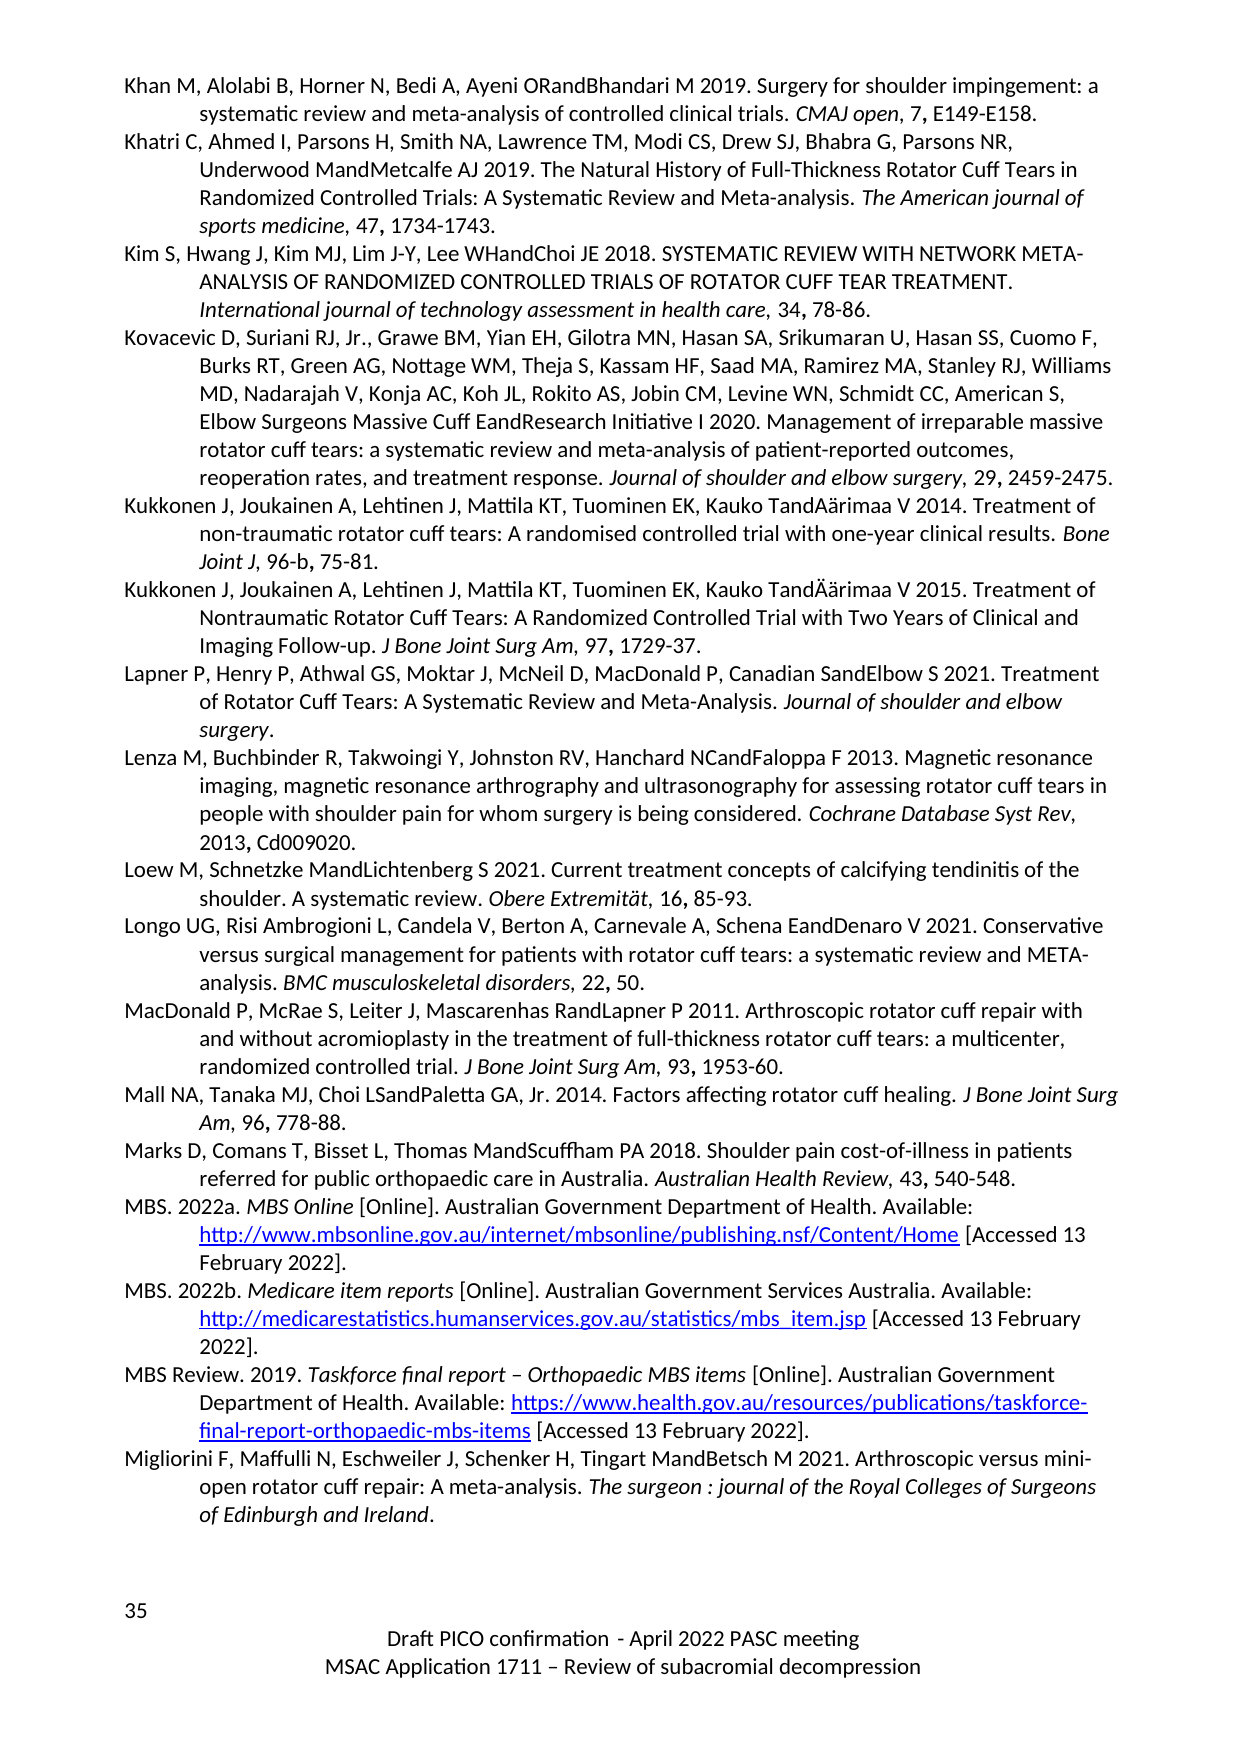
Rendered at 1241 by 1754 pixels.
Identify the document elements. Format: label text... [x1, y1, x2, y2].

text Longo UG, Risi Ambrogioni L, Candela V, Berton A, Carnevale A, Schena EandDenaro V 2021. Conservative versus surgical management for patients with rotator cuff tears: a systematic review and META-analysis. BMC musculoskeletal disorders, 22, 50. [124, 912, 1122, 996]
text MacDonald P, McRae S, Leiter J, Mascarenhas RandLapner P 2011. Arthroscopic rotator cuff repair with and without acromioplasty in the treatment of full-thickness rotator cuff tears: a multicenter, randomized controlled trial. J Bone Joint Surg Am, 93, 1953-60. [124, 996, 1122, 1080]
text Loew M, Schnetzke MandLichtenberg S 2021. Current treatment concepts of calcifying tendinitis of the shoulder. A systematic review. Obere Extremität, 16, 85-93. [124, 856, 1122, 912]
text Kim S, Hwang J, Kim MJ, Lim J-Y, Lee WHandChoi JE 2018. SYSTEMATIC REVIEW WITH NETWORK META-ANALYSIS OF RANDOMIZED CONTROLLED TRIALS OF ROTATOR CUFF TEAR TREATMENT. International journal of technology assessment in health care, 34, 78-86. [124, 239, 1122, 323]
text Migliorini F, Maffulli N, Eschweiler J, Schenker H, Tingart MandBetsch M 2021. Arthroscopic versus mini-open rotator cuff repair: A meta-analysis. The surgeon : journal of the Royal Colleges of Surgeons of Edinburgh and Ireland. [124, 1444, 1122, 1528]
text Lapner P, Henry P, Athwal GS, Moktar J, McNeil D, MacDonald P, Canadian SandElbow S 2021. Treatment of Rotator Cuff Tears: A Systematic Review and Meta-Analysis. Journal of shoulder and elbow surgery. [124, 659, 1122, 743]
text MBS. 2022a. MBS Online [Online]. Australian Government Department of Health. Available: http://www.mbsonline.gov.au/internet/mbsonline/publishing.nsf/Content/Home [Accessed 13 February 2022]. [124, 1192, 1122, 1276]
text MBS. 2022b. Medicare item reports [Online]. Australian Government Services Australia. Available: http://medicarestatistics.humanservices.gov.au/statistics/mbs_item.jsp [Accessed 13 February 2022]. [124, 1276, 1122, 1360]
text Marks D, Comans T, Bisset L, Thomas MandScuffham PA 2018. Shoulder pain cost-of-illness in patients referred for public orthopaedic care in Australia. Australian Health Review, 43, 540-548. [124, 1136, 1122, 1192]
text Kovacevic D, Suriani RJ, Jr., Grawe BM, Yian EH, Gilotra MN, Hasan SA, Srikumaran U, Hasan SS, Cuomo F, Burks RT, Green AG, Nottage WM, Theja S, Kassam HF, Saad MA, Ramirez MA, Stanley RJ, Williams MD, Nadarajah V, Konja AC, Koh JL, Rokito AS, Jobin CM, Levine WN, Schmidt CC, American S, Elbow Surgeons Massive Cuff EandResearch Initiative I 2020. Management of irreparable massive rotator cuff tears: a systematic review and meta-analysis of patient-reported outcomes, reoperation rates, and treatment response. Journal of shoulder and elbow surgery, 29, 2459-2475. [124, 323, 1122, 491]
text Khatri C, Ahmed I, Parsons H, Smith NA, Lawrence TM, Modi CS, Drew SJ, Bhabra G, Parsons NR, Underwood MandMetcalfe AJ 2019. The Natural History of Full-Thickness Rotator Cuff Tears in Randomized Controlled Trials: A Systematic Review and Meta-analysis. The American journal of sports medicine, 47, 1734-1743. [124, 127, 1122, 239]
text MBS Review. 2019. Taskforce final report – Orthopaedic MBS items [Online]. Australian Government Department of Health. Available: https://www.health.gov.au/resources/publications/taskforce-final-report-orthopaedic-mbs-items [Accessed 13 February 2022]. [124, 1360, 1122, 1444]
text Khan M, Alolabi B, Horner N, Bedi A, Ayeni ORandBhandari M 2019. Surgery for shoulder impingement: a systematic review and meta-analysis of controlled clinical trials. CMAJ open, 7, E149-E158. [124, 71, 1122, 127]
text Mall NA, Tanaka MJ, Choi LSandPaletta GA, Jr. 2014. Factors affecting rotator cuff healing. J Bone Joint Surg Am, 96, 778-88. [124, 1080, 1122, 1136]
text Kukkonen J, Joukainen A, Lehtinen J, Mattila KT, Tuominen EK, Kauko TandAärimaa V 2014. Treatment of non-traumatic rotator cuff tears: A randomised controlled trial with one-year clinical results. Bone Joint J, 96-b, 75-81. [124, 491, 1122, 575]
text Lenza M, Buchbinder R, Takwoingi Y, Johnston RV, Hanchard NCandFaloppa F 2013. Magnetic resonance imaging, magnetic resonance arthrography and ultrasonography for assessing rotator cuff tears in people with shoulder pain for whom surgery is being considered. Cochrane Database Syst Rev, 2013, Cd009020. [124, 743, 1122, 856]
text Kukkonen J, Joukainen A, Lehtinen J, Mattila KT, Tuominen EK, Kauko TandÄärimaa V 2015. Treatment of Nontraumatic Rotator Cuff Tears: A Randomized Controlled Trial with Two Years of Clinical and Imaging Follow-up. J Bone Joint Surg Am, 97, 1729-37. [124, 575, 1122, 659]
